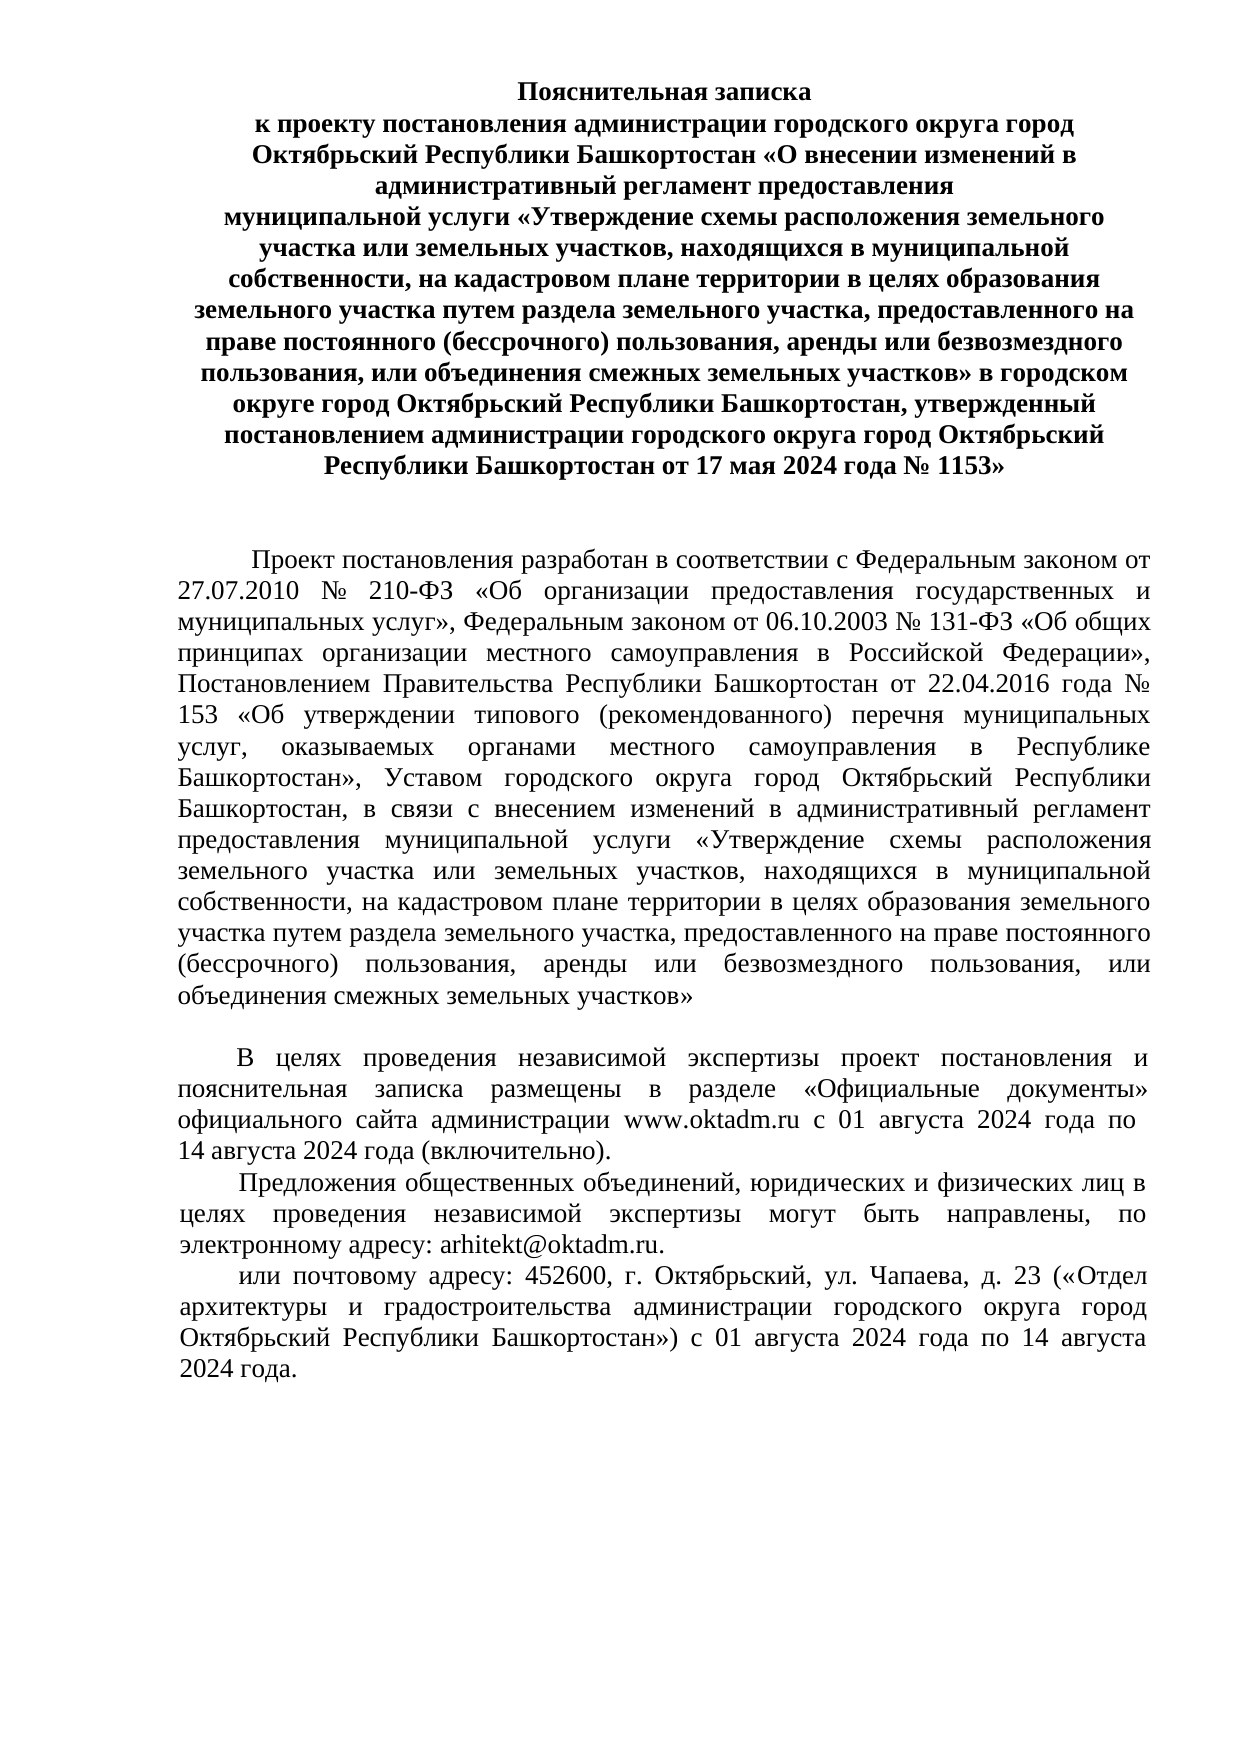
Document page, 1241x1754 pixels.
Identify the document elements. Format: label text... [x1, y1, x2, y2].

text Пояснительная записка [177, 76, 1152, 107]
text муниципальной услуги «Утверждение схемы расположения земельного участка или земельных участков, находящихся в муниципальной собственности, на кадастровом плане территории в целях образования земельного участка путем раздела земельного участка, предоставленного на праве постоянного (бессрочного) пользования, аренды или безвозмездного пользования, или объединения смежных земельных участков» в городском округе город Октябрьский Республики Башкортостан, утвержденный постановлением администрации городского округа город Октябрьский [177, 200, 1152, 449]
text Проект постановления разработан в соответствии с Федеральным законом от 27.07.2010 № 210-ФЗ «Об организации предоставления государственных и муниципальных услуг», Федеральным законом от 06.10.2003 № 131-ФЗ «Об общих принципах организации местного самоуправления в Российской Федерации», Постановлением Правительства Республики Башкортостан от 22.04.2016 года № 153 «Об утверждении типового (рекомендованного) перечня муниципальных услуг, оказываемых органами местного самоуправления в Республике Башкортостан», Уставом городского округа город Октябрьский Республики Башкортостан, в связи с внесением изменений в административный регламент предоставления муниципальной услуги «Утверждение схемы расположения земельного участка или земельных участков, находящихся в муниципальной собственности, на кадастровом плане территории в целях образования земельного участка путем раздела земельного участка, предоставленного на праве постоянного (бессрочного) пользования, аренды или безвозмездного пользования, или объединения смежных земельных участков» [177, 543, 1152, 1010]
text Предложения общественных объединений, юридических и физических лиц в целях проведения независимой экспертизы могут быть направлены, по электронному адресу: arhitekt@oktadm.ru. [179, 1166, 1147, 1259]
text к проекту постановления администрации городского округа город Октябрьский Республики Башкортостан «О внесении изменений в административный регламент предоставления [177, 107, 1152, 200]
text или почтовому адресу: 452600, г. Октябрьский, ул. Чапаева, д. 23 («Отдел архитектуры и градостроительства администрации городского округа город Октябрьский Республики Башкортостан») с 01 августа 2024 года по 14 августа 2024 года. [179, 1259, 1147, 1384]
text В целях проведения независимой экспертизы проект постановления и пояснительная записка размещены в разделе «Официальные документы» официального сайта администрации www.oktadm.ru с 01 августа 2024 года по 14 августа 2024 года (включительно). [177, 1041, 1149, 1166]
text Республики Башкортостан от 17 мая 2024 года № 1153» [177, 449, 1152, 480]
